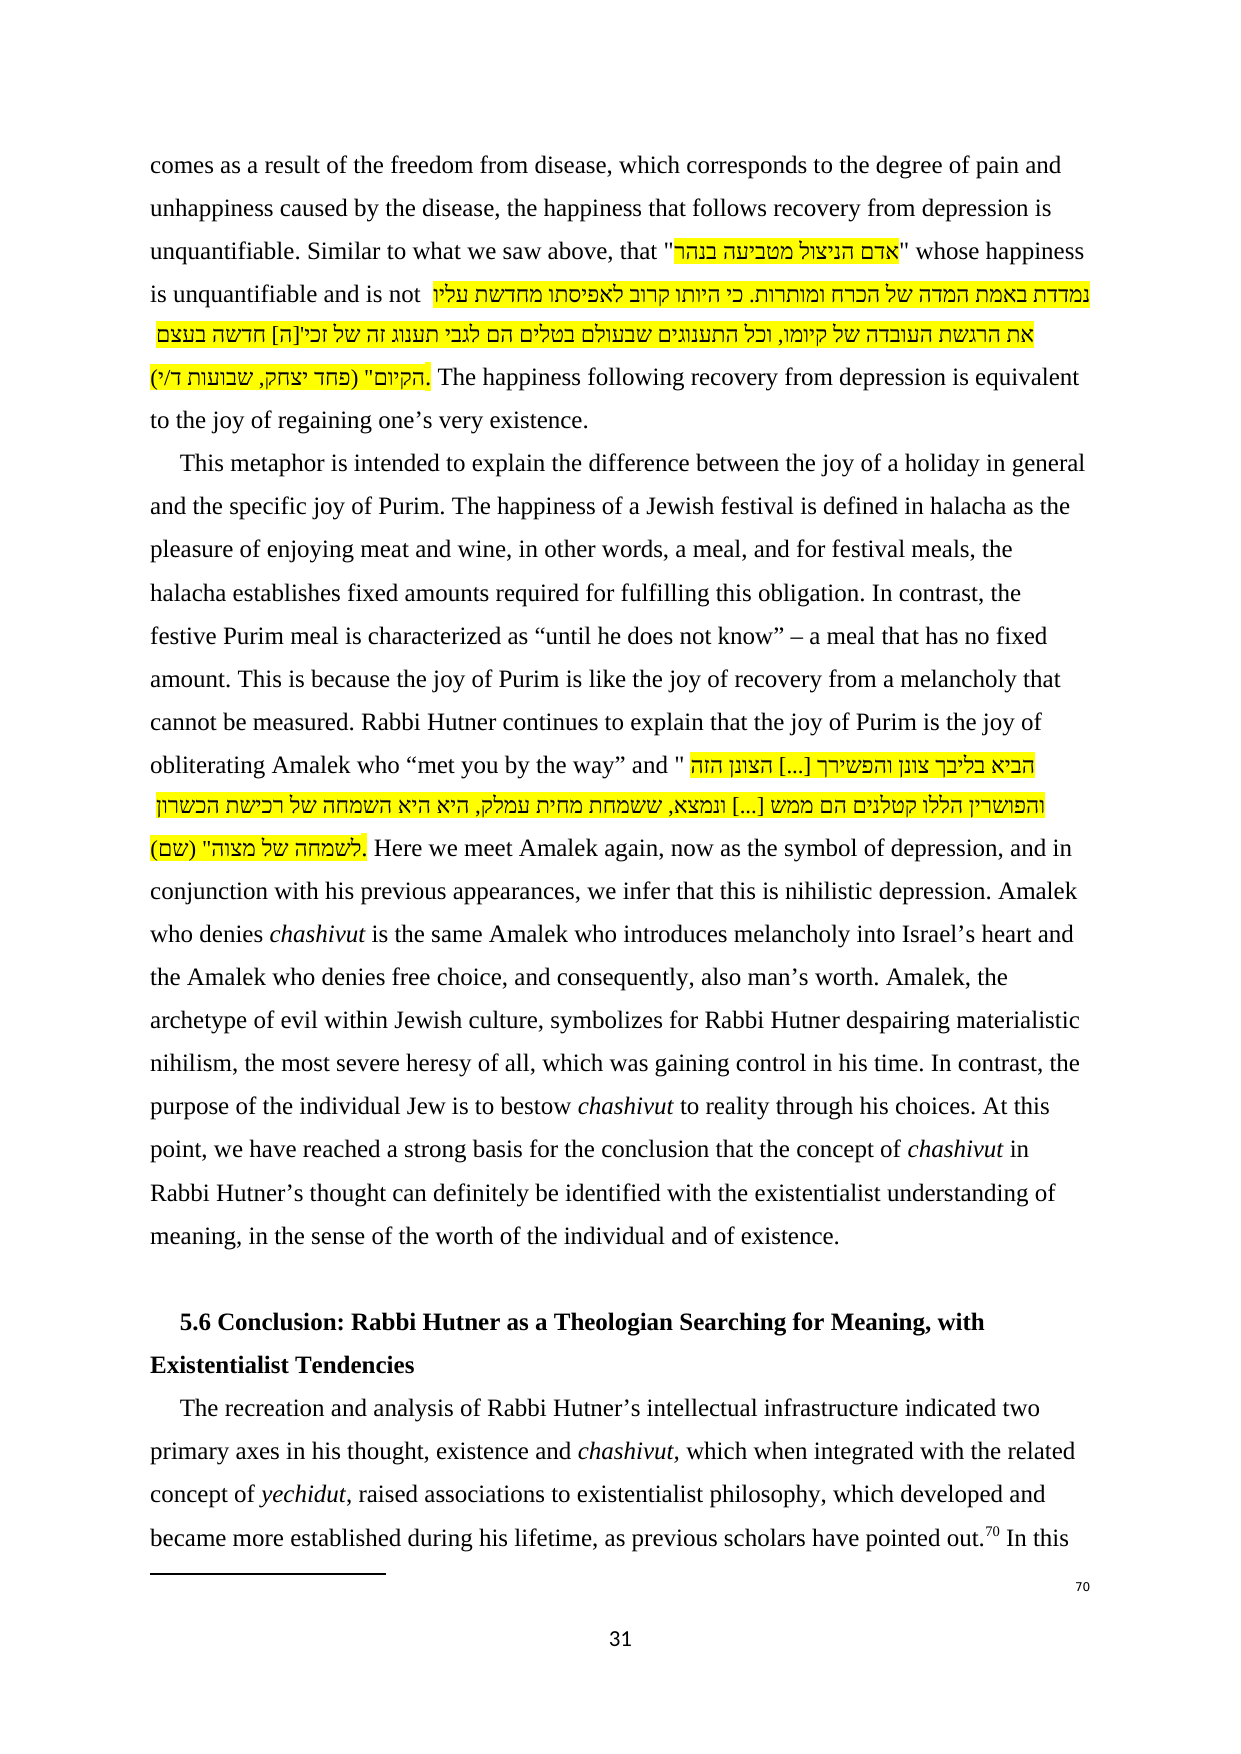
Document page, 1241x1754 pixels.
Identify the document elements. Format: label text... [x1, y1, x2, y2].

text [150, 150, 1090, 434]
text 5.6 Conclusion: Rabbi Hutner as a Theologian Searching for Meaning, with Existentialist Tendencies [150, 1307, 1090, 1379]
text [150, 1393, 1090, 1551]
text This metaphor is intended to explain the difference between the joy of a holiday in general and the specific joy of Purim. The happiness of a Jewish festival is defined in halacha as the pleasure of enjoying meat and wine, in other words, a meal, and for festival meals, the halacha establishes fixed amounts required for fulfilling this obligation. In contrast, the festive Purim meal is characterized as “until he does not know” – a meal that has no fixed amount. This is because the joy of Purim is like the joy of recovery from a melancholy that cannot be measured. Rabbi Hutner continues to explain that the joy of Purim is the joy of obliterating Amalek who “met you by the way” and "הביא בליבך צונן והפשירך [...] הצונן הזה והפושרין הללו קטלנים הם ממש [...] ונמצא, ששמחת מחית עמלק, היא היא השמחה של רכישת הכשרון לשמחה של מצוה" (שם). Here we meet Amalek again, now as the symbol of depression, and in conjunction with his previous appearances, we infer that this is nihilistic depression. Amalek who denies chashivut is the same Amalek who introduces melancholy into Israel’s heart and the Amalek who denies free choice, and consequently, also man’s worth. Amalek, the archetype of evil within Jewish culture, symbolizes for Rabbi Hutner despairing materialistic nihilism, the most severe heresy of all, which was gaining control in his time. In contrast, the purpose of the individual Jew is to bestow chashivut to reality through his choices. At this point, we have reached a strong basis for the conclusion that the concept of chashivut in Rabbi Hutner’s thought can definitely be identified with the existentialist understanding of meaning, in the sense of the worth of the individual and of existence. [150, 448, 1090, 1249]
